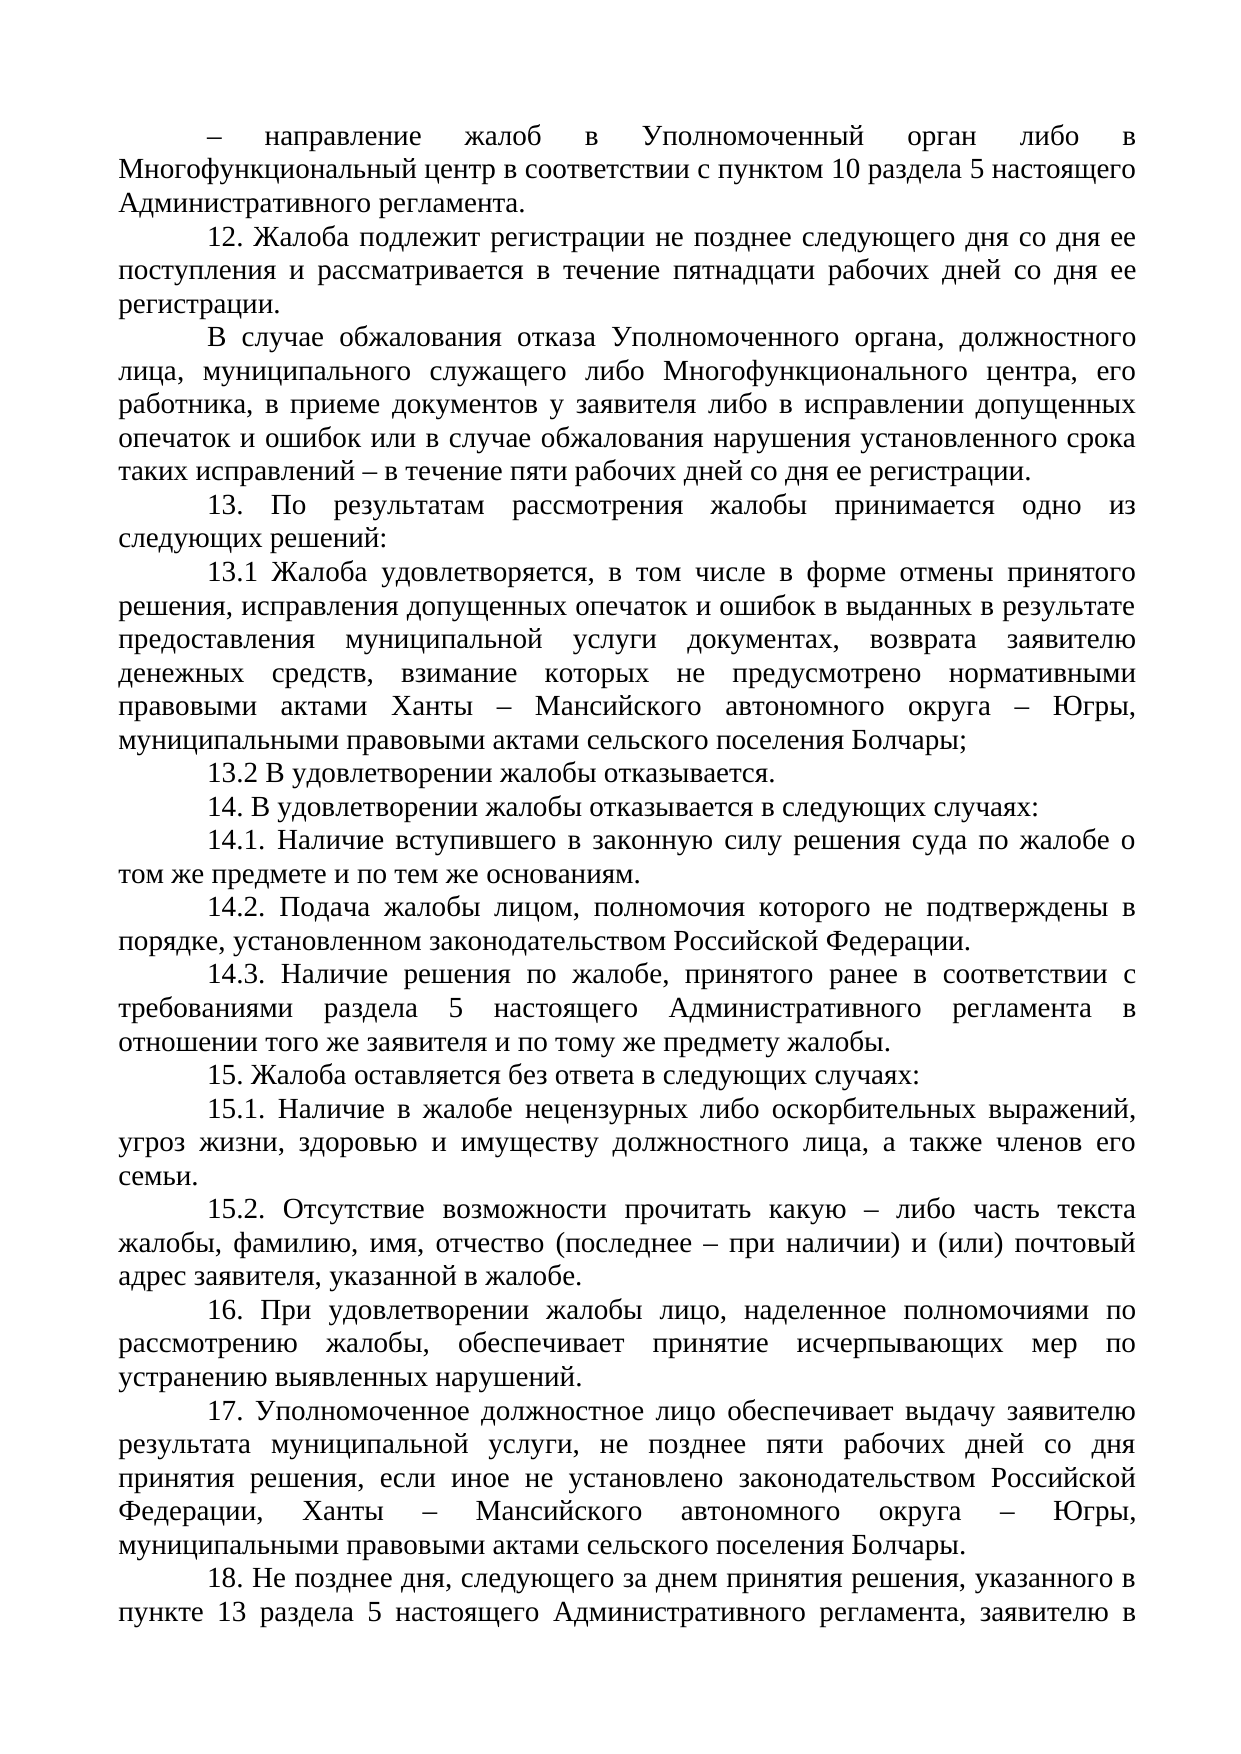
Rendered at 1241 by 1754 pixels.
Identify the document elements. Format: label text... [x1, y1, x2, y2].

text 14.1. Наличие вступившего в законную силу решения суда по жалобе о том же предмете и по тем же основаниям. [118, 822, 1137, 889]
text 13. По результатам рассмотрения жалобы принимается одно из следующих решений: [118, 487, 1137, 554]
text 13.2 В удовлетворении жалобы отказывается. [118, 755, 1137, 789]
text 12. Жалоба подлежит регистрации не позднее следующего дня со дня ее поступления и рассматривается в течение пятнадцати рабочих дней со дня ее регистрации. [118, 219, 1137, 319]
text 14.3. Наличие решения по жалобе, принятого ранее в соответствии с требованиями раздела 5 настоящего Административного регламента в отношении того же заявителя и по тому же предмету жалобы. [118, 957, 1137, 1057]
text 15.1. Наличие в жалобе нецензурных либо оскорбительных выражений, угроз жизни, здоровью и имуществу должностного лица, а также членов его семьи. [118, 1091, 1137, 1191]
text В случае обжалования отказа Уполномоченного органа, должностного лица, муниципального служащего либо Многофункционального центра, его работника, в приеме документов у заявителя либо в исправлении допущенных опечаток и ошибок или в случае обжалования нарушения установленного срока таких исправлений – в течение пяти рабочих дней со дня ее регистрации. [118, 319, 1137, 487]
text 15.2. Отсутствие возможности прочитать какую – либо часть текста жалобы, фамилию, имя, отчество (последнее – при наличии) и (или) почтовый адрес заявителя, указанной в жалобе. [118, 1191, 1137, 1292]
text 14. В удовлетворении жалобы отказывается в следующих случаях: [118, 789, 1137, 822]
text 16. При удовлетворении жалобы лицо, наделенное полномочиями по рассмотрению жалобы, обеспечивает принятие исчерпывающих мер по устранению выявленных нарушений. [118, 1292, 1137, 1393]
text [118, 1560, 1137, 1627]
text 13.1 Жалоба удовлетворяется, в том числе в форме отмены принятого решения, исправления допущенных опечаток и ошибок в выданных в результате предоставления муниципальной услуги документах, возврата заявителю денежных средств, взимание которых не предусмотрено нормативными правовыми актами Ханты – Мансийского автономного округа – Югры, муниципальными правовыми актами сельского поселения Болчары; [118, 554, 1137, 755]
text – направление жалоб в Уполномоченный орган либо в Многофункциональный центр в соответствии с пунктом 10 раздела 5 настоящего Административного регламента. [118, 118, 1137, 219]
text 14.2. Подача жалобы лицом, полномочия которого не подтверждены в порядке, установленном законодательством Российской Федерации. [118, 889, 1137, 957]
text 17. Уполномоченное должностное лицо обеспечивает выдачу заявителю результата муниципальной услуги, не позднее пяти рабочих дней со дня принятия решения, если иное не установлено законодательством Российской Федерации, Ханты – Мансийского автономного округа – Югры, муниципальными правовыми актами сельского поселения Болчары. [118, 1393, 1137, 1560]
text 15. Жалоба оставляется без ответа в следующих случаях: [118, 1057, 1137, 1091]
